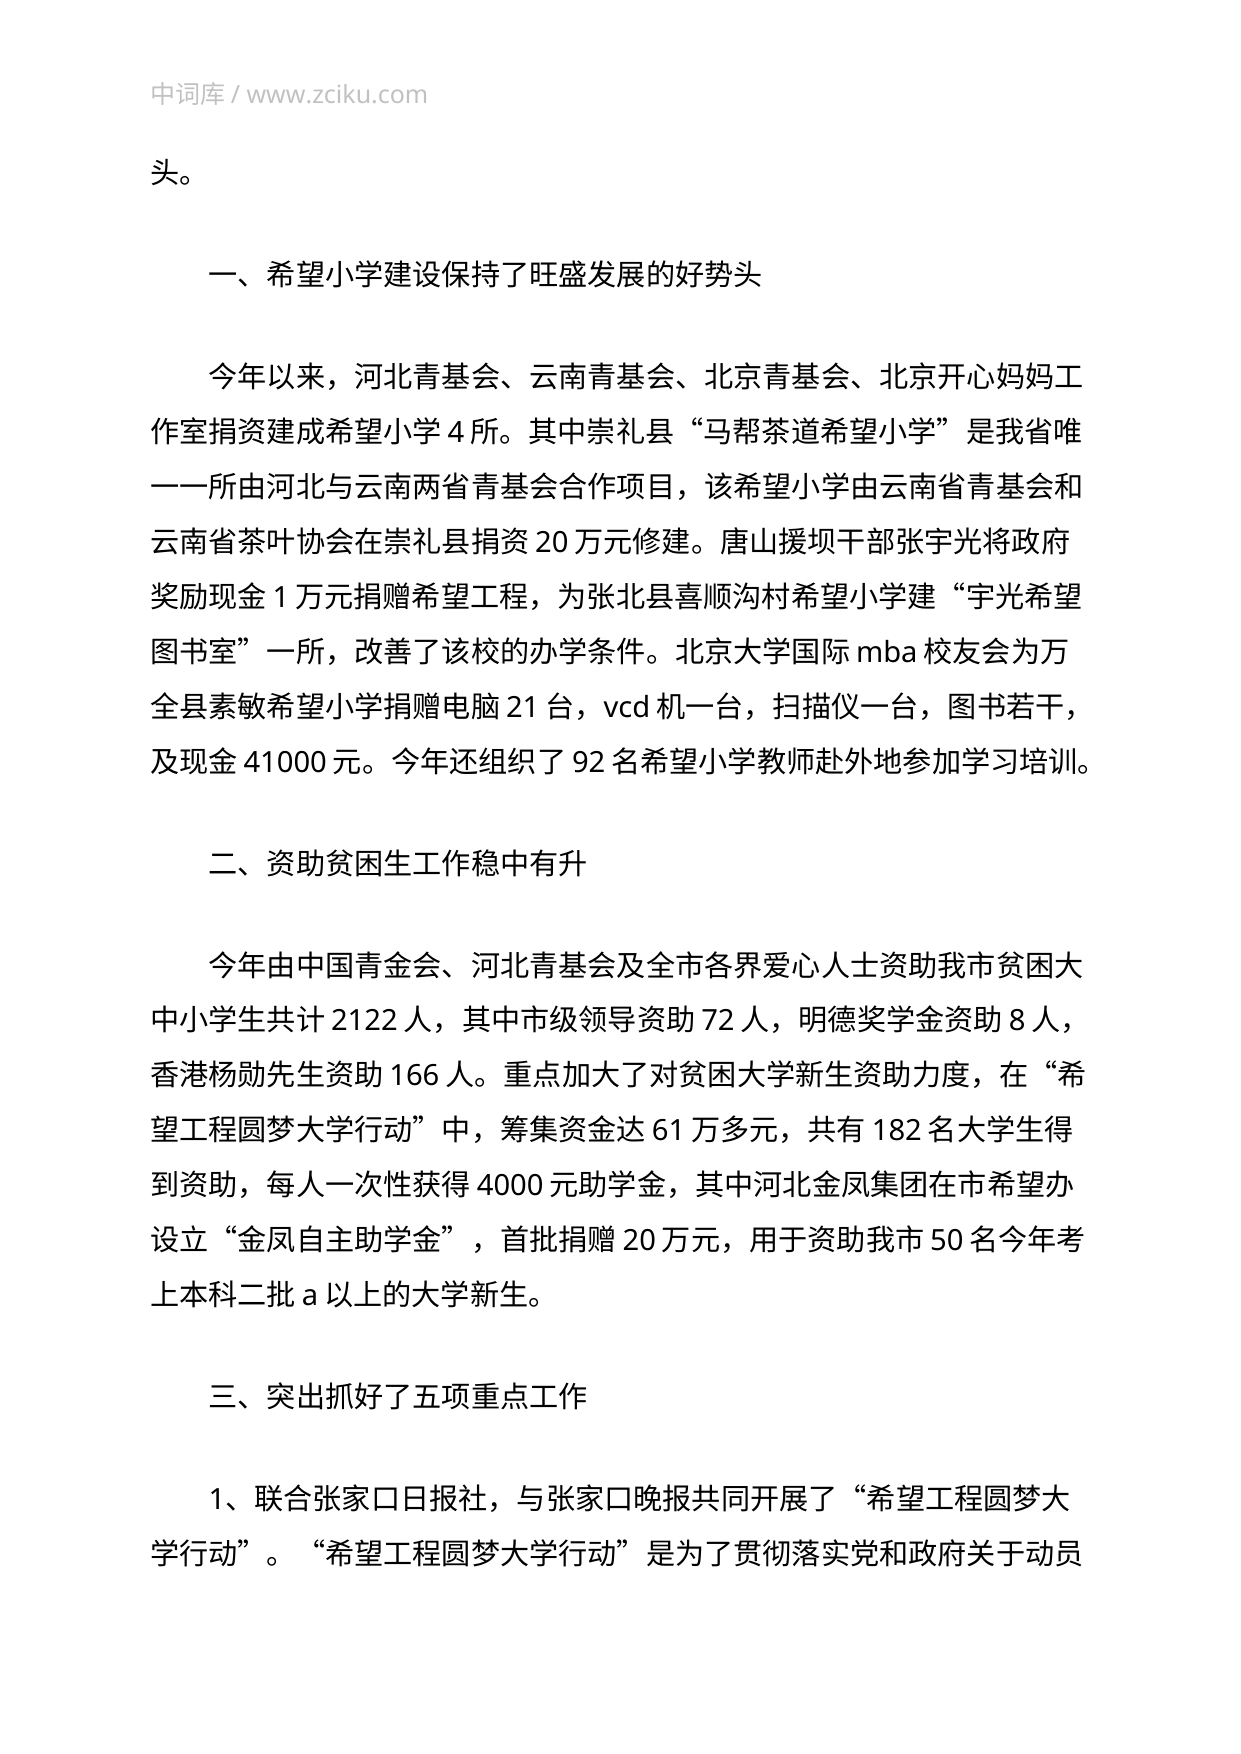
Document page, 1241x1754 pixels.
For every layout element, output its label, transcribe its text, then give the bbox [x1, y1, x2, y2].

text 二、资助贫困生工作稳中有升 [150, 840, 1090, 883]
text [150, 1476, 1090, 1573]
text 今年以来，河北青基会、云南青基会、北京青基会、北京开心妈妈工作室捐资建成希望小学4所。其中崇礼县“马帮茶道希望小学”是我省唯一一所由河北与云南两省青基会合作项目，该希望小学由云南省青基会和云南省茶叶协会在崇礼县捐资20万元修建。唐山援坝干部张宇光将政府奖励现金1万元捐赠希望工程，为张北县喜顺沟村希望小学建“宇光希望图书室”一所，改善了该校的办学条件。北京大学国际mba校友会为万全县素敏希望小学捐赠电脑21台，vcd机一台，扫描仪一台，图书若干，及现金41000元。今年还组织了92名希望小学教师赴外地参加学习培训。 [150, 353, 1090, 781]
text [150, 150, 1090, 192]
text 今年由中国青金会、河北青基会及全市各界爱心人士资助我市贫困大中小学生共计2122人，其中市级领导资助72人，明德奖学金资助8人，香港杨勋先生资助166人。重点加大了对贫困大学新生资助力度，在“希望工程圆梦大学行动”中，筹集资金达61万多元，共有182名大学生得到资助，每人一次性获得4000元助学金，其中河北金凤集团在市希望办设立“金凤自主助学金”，首批捐赠20万元，用于资助我市50名今年考上本科二批a以上的大学新生。 [150, 942, 1090, 1314]
text 一、希望小学建设保持了旺盛发展的好势头 [150, 252, 1090, 294]
text 三、突出抓好了五项重点工作 [150, 1374, 1090, 1416]
